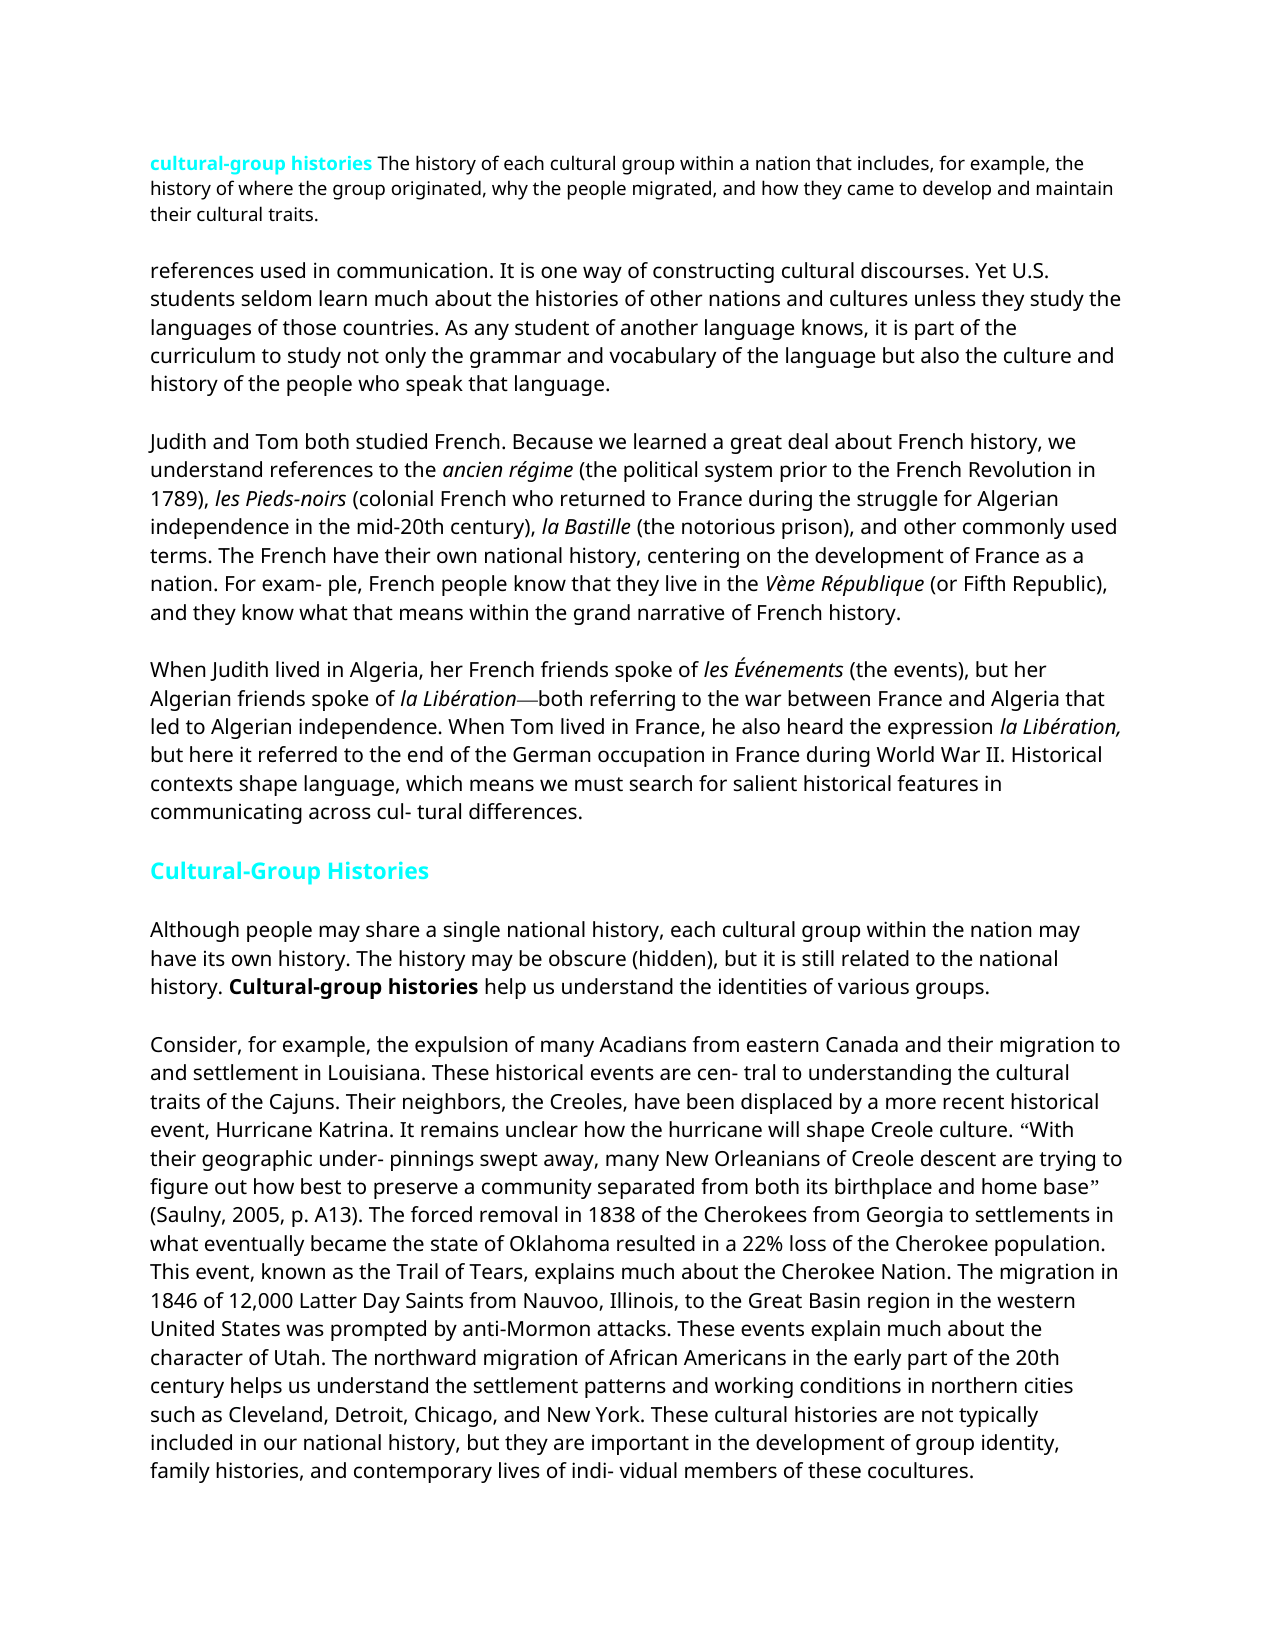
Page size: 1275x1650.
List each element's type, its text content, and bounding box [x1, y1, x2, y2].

text cultural-group histories The history of each cultural group within a nation that includes, for example, the history of where the group originated, why the people migrated, and how they came to develop and maintain their cultural traits. [150, 150, 1125, 227]
text Cultural-Group Histories [150, 855, 1125, 886]
text Judith and Tom both studied French. Because we learned a great deal about French history, we understand references to the ancien régime (the political system prior to the French Revolution in 1789), les Pieds-noirs (colonial French who returned to France during the struggle for Algerian independence in the mid-20th century), la Bastille (the notorious prison), and other commonly used terms. The French have their own national history, centering on the development of France as a nation. For exam- ple, French people know that they live in the Vème République (or Fifth Republic), and they know what that means within the grand narrative of French history. [150, 427, 1125, 626]
text When Judith lived in Algeria, her French friends spoke of les Événements (the events), but her Algerian friends spoke of la Libération—both referring to the war between France and Algeria that led to Algerian independence. When Tom lived in France, he also heard the expression la Libération, but here it referred to the end of the German occupation in France during World War II. Historical contexts shape language, which means we must search for salient historical features in communicating across cul- tural differences. [150, 655, 1125, 826]
text Consider, for example, the expulsion of many Acadians from eastern Canada and their migration to and settlement in Louisiana. These historical events are cen- tral to understanding the cultural traits of the Cajuns. Their neighbors, the Creoles, have been displaced by a more recent historical event, Hurricane Katrina. It remains unclear how the hurricane will shape Creole culture. “With their geographic under- pinnings swept away, many New Orleanians of Creole descent are trying to figure out how best to preserve a community separated from both its birthplace and home base” (Saulny, 2005, p. A13). The forced removal in 1838 of the Cherokees from Georgia to settlements in what eventually became the state of Oklahoma resulted in a 22% loss of the Cherokee population. This event, known as the Trail of Tears, explains much about the Cherokee Nation. The migration in 1846 of 12,000 Latter Day Saints from Nauvoo, Illinois, to the Great Basin region in the western United States was prompted by anti-Mormon attacks. These events explain much about the character of Utah. The northward migration of African Americans in the early part of the 20th century helps us understand the settlement patterns and working conditions in northern cities such as Cleveland, Detroit, Chicago, and New York. These cultural histories are not typically included in our national history, but they are important in the development of group identity, family histories, and contemporary lives of indi- vidual members of these cocultures. [150, 1030, 1125, 1485]
text references used in communication. It is one way of constructing cultural discourses. Yet U.S. students seldom learn much about the histories of other nations and cultures unless they study the languages of those countries. As any student of another language knows, it is part of the curriculum to study not only the grammar and vocabulary of the language but also the culture and history of the people who speak that language. [150, 256, 1125, 398]
text Although people may share a single national history, each cultural group within the nation may have its own history. The history may be obscure (hidden), but it is still related to the national history. Cultural-group histories help us understand the identities of various groups. [150, 916, 1125, 1001]
